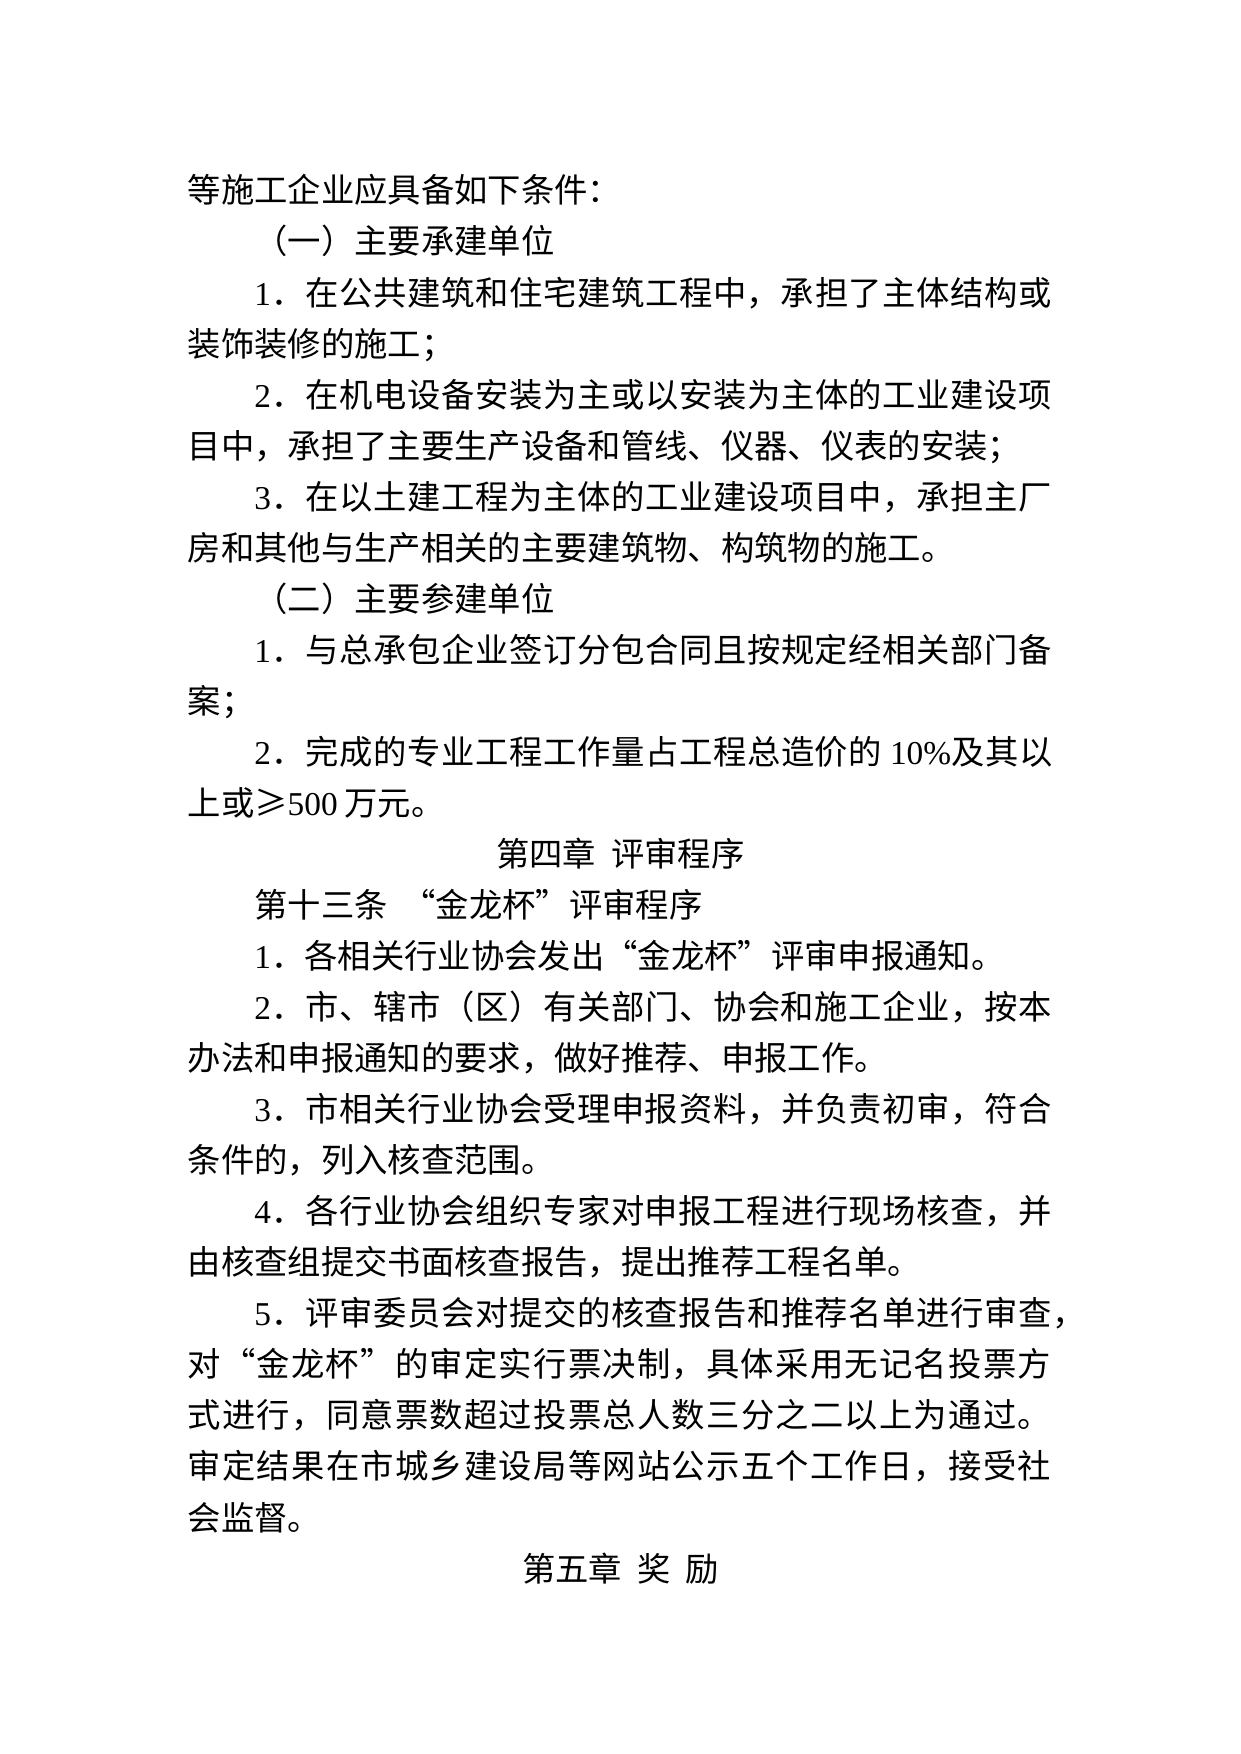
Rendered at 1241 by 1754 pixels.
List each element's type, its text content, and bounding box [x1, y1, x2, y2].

text （二）主要参建单位 [187, 570, 1053, 621]
text （一）主要承建单位 [187, 213, 1053, 264]
text 第十三条 “金龙杯”评审程序 [187, 877, 1053, 928]
text 2．市、辖市（区）有关部门、协会和施工企业，按本办法和申报通知的要求，做好推荐、申报工作。 [187, 979, 1053, 1081]
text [187, 162, 1053, 213]
text 2．完成的专业工程工作量占工程总造价的10%及其以上或≥500万元。 [187, 723, 1053, 826]
text 第四章 评审程序 [187, 826, 1053, 877]
text 5．评审委员会对提交的核查报告和推荐名单进行审查，对“金龙杯”的审定实行票决制，具体采用无记名投票方式进行，同意票数超过投票总人数三分之二以上为通过。审定结果在市城乡建设局等网站公示五个工作日，接受社会监督。 [187, 1285, 1053, 1540]
text 4．各行业协会组织专家对申报工程进行现场核查，并由核查组提交书面核查报告，提出推荐工程名单。 [187, 1183, 1053, 1285]
text 2．在机电设备安装为主或以安装为主体的工业建设项目中，承担了主要生产设备和管线、仪器、仪表的安装； [187, 366, 1053, 468]
text 1．在公共建筑和住宅建筑工程中，承担了主体结构或装饰装修的施工； [187, 264, 1053, 366]
text 3．在以土建工程为主体的工业建设项目中，承担主厂房和其他与生产相关的主要建筑物、构筑物的施工。 [187, 468, 1053, 570]
text 3．市相关行业协会受理申报资料，并负责初审，符合条件的，列入核查范围。 [187, 1081, 1053, 1183]
text 1．各相关行业协会发出“金龙杯”评审申报通知。 [187, 928, 1053, 979]
text 第五章 奖 励 [187, 1540, 1053, 1591]
text 1．与总承包企业签订分包合同且按规定经相关部门备案； [187, 621, 1053, 723]
